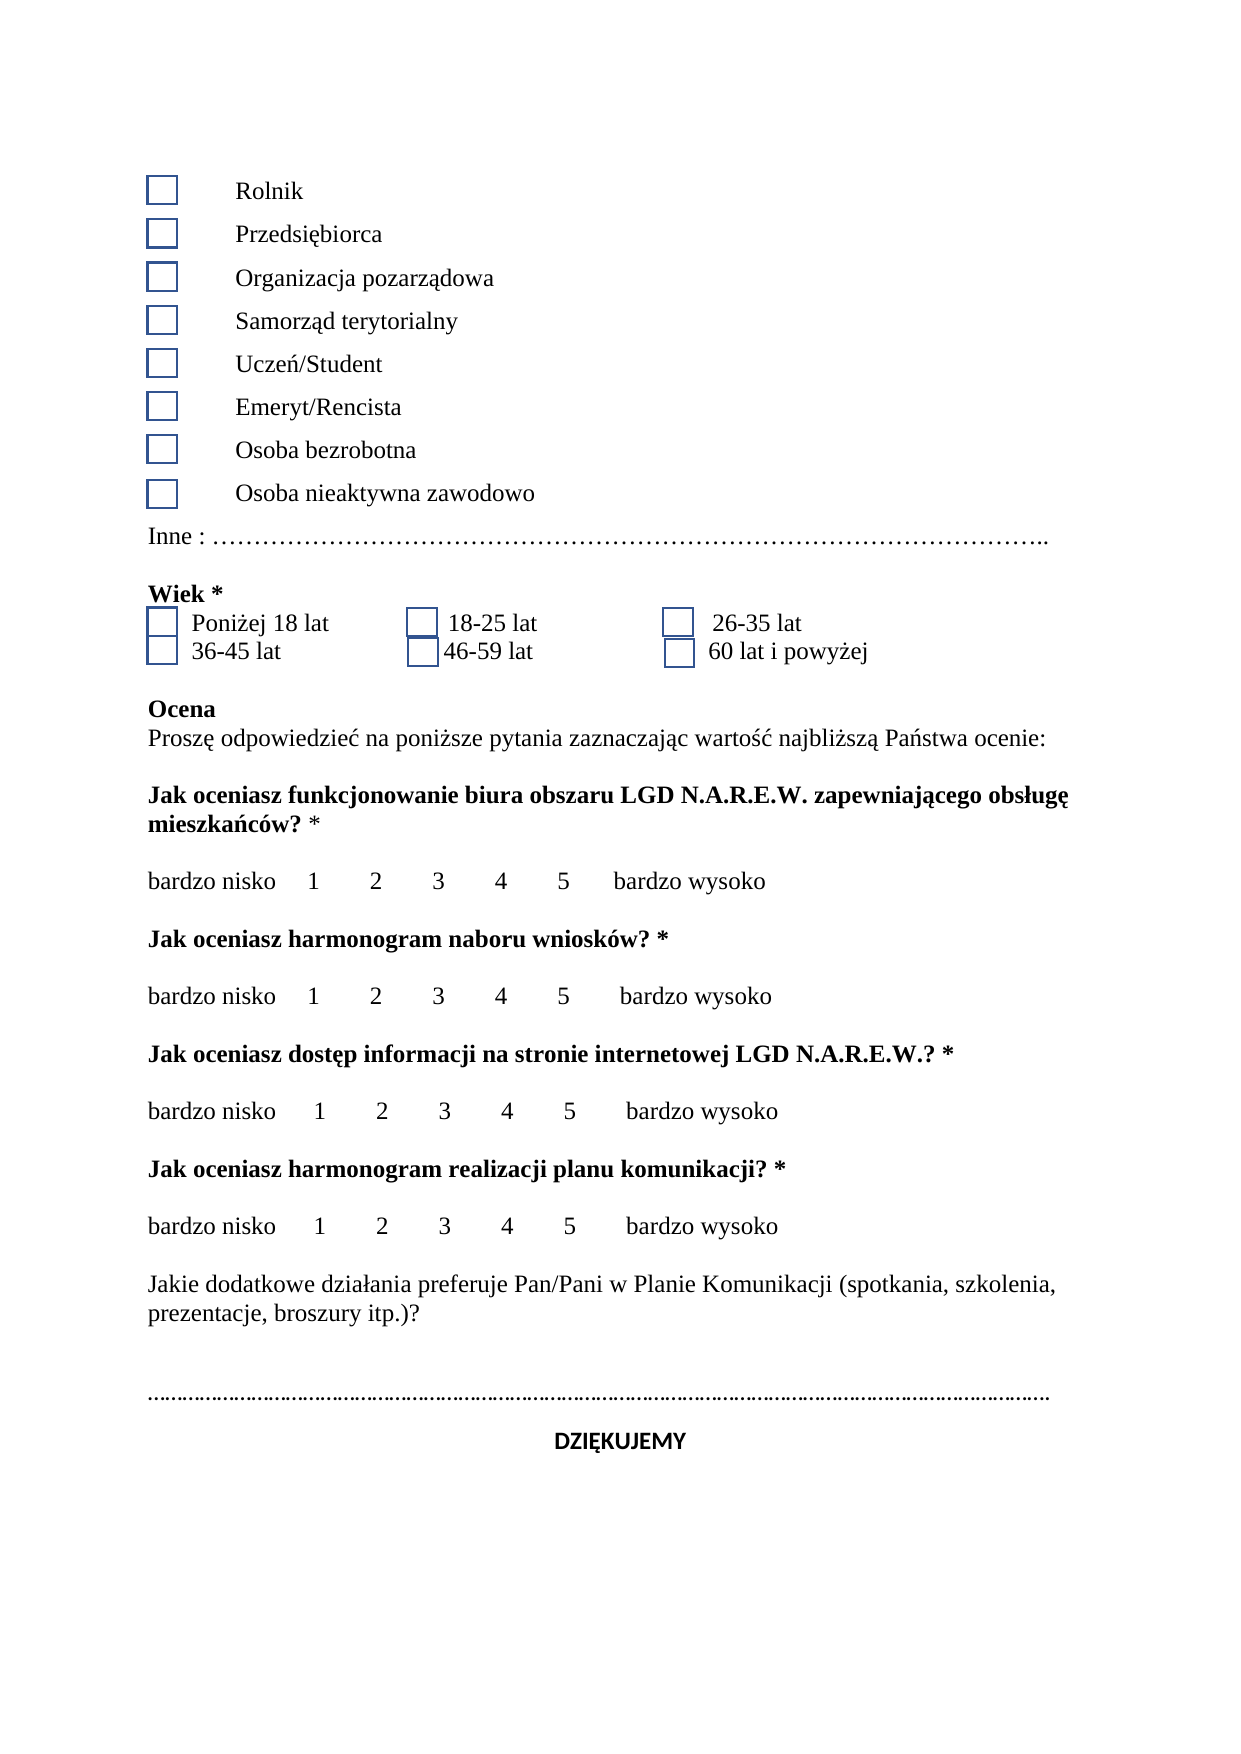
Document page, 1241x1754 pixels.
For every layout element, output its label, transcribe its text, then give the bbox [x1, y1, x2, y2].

text Osoba nieaktywna zawodowo [148, 478, 1093, 507]
text Rolnik [178, 176, 1093, 205]
text Inne : ……………………………………………………………………………………….. [148, 521, 1093, 550]
text …………………………………………………………………………………………………………………………………………. [148, 1376, 1093, 1406]
text Organizacja pozarządowa [178, 263, 1093, 291]
text Jakie dodatkowe działania preferuje Pan/Pani w Planie Komunikacji (spotkania, szkolenia, prezentacje, broszury itp.)? [148, 1269, 1093, 1326]
text Poniżej 18 lat 18-25 lat 26-35 lat [694, 608, 1093, 636]
text bardzo nisko 1 2 3 4 5 bardzo wysoko [148, 1211, 1093, 1240]
text Uczeń/Student [178, 349, 1093, 378]
text Ocena [148, 694, 1093, 723]
text Jak oceniasz funkcjonowanie biura obszaru LGD N.A.R.E.W. zapewniającego obsługę mieszkańców? * [148, 780, 1093, 838]
text DZIĘKUJEMY [148, 1426, 1093, 1456]
text 36-45 lat 46-59 lat 60 lat i powyżej [178, 636, 407, 665]
text Poniżej 18 lat 18-25 lat 26-35 lat [438, 608, 662, 636]
text Emeryt/Rencista [178, 392, 1093, 421]
text bardzo nisko 1 2 3 4 5 bardzo wysoko [148, 1096, 1093, 1125]
text 36-45 lat 46-59 lat 60 lat i powyżej [438, 636, 1093, 665]
text Osoba bezrobotna [178, 435, 1093, 464]
text Przedsiębiorca [178, 219, 1093, 248]
text Proszę odpowiedzieć na poniższe pytania zaznaczając wartość najbliższą Państwa ocenie: [148, 723, 1093, 751]
text Wiek * [148, 579, 1093, 608]
text Samorząd terytorialny [178, 306, 1093, 334]
text Poniżej 18 lat 18-25 lat 26-35 lat [178, 608, 406, 636]
text Jak oceniasz dostęp informacji na stronie internetowej LGD N.A.R.E.W.? * [148, 1039, 1093, 1068]
text bardzo nisko 1 2 3 4 5 bardzo wysoko [148, 981, 1093, 1010]
text Jak oceniasz harmonogram naboru wniosków? * [148, 924, 1093, 953]
text bardzo nisko 1 2 3 4 5 bardzo wysoko [148, 866, 1093, 895]
text Jak oceniasz harmonogram realizacji planu komunikacji? * [148, 1154, 1093, 1183]
